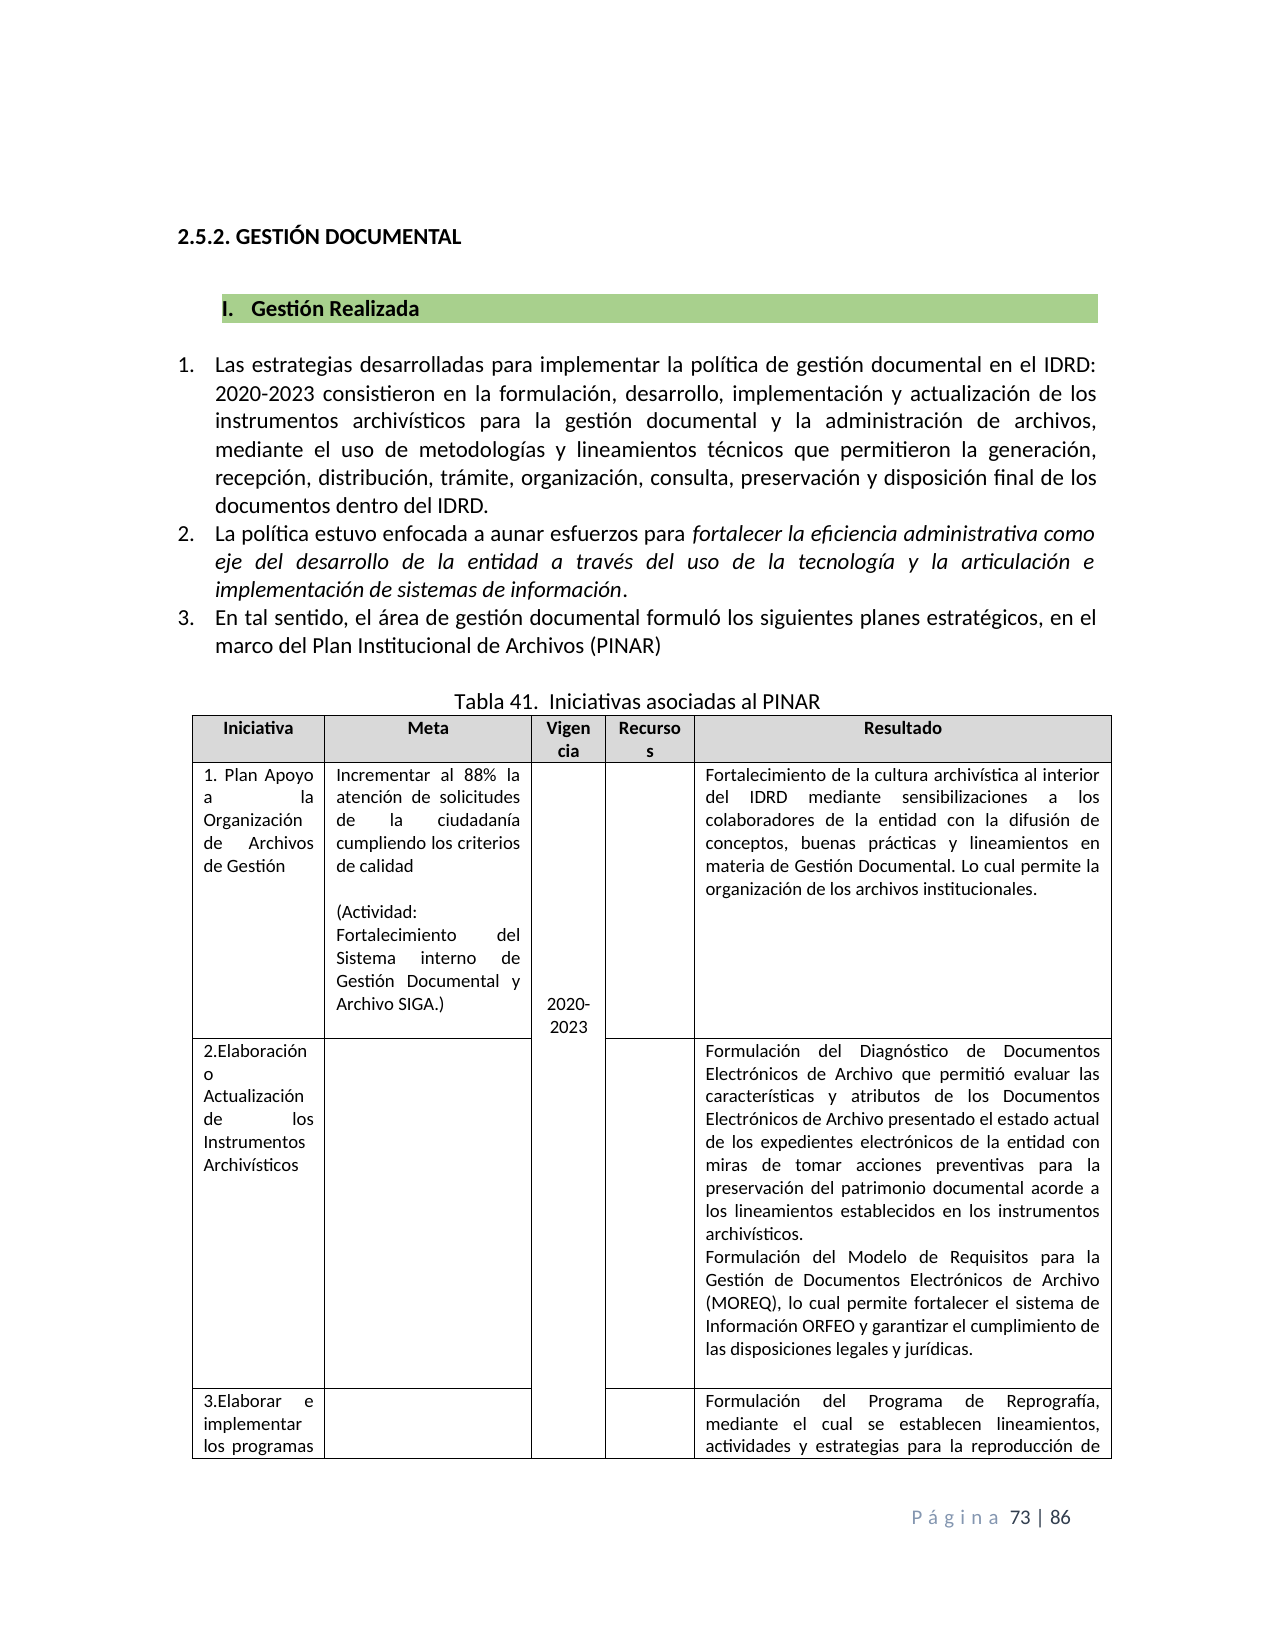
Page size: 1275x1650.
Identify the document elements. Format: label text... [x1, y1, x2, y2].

subtitle 2.5.2. GESTIÓN DOCUMENTAL [177, 222, 1098, 250]
list Las estrategias desarrolladas para implementar la política de gestión documental en el IDRD: 2020-2023 consistieron en la formulación, desarrollo, implementación y actualización de los instrumentos archivísticos para la gestión documental y la administración de archivos, mediante el uso de metodologías y lineamientos técnicos que permitieron la generación, recepción, distribución, trámite, organización, consulta, preservación y disposición final de los documentos dentro del IDRD. [177, 351, 1098, 519]
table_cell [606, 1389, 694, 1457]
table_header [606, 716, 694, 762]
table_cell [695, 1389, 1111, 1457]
list La política estuvo enfocada a aunar esfuerzos para fortalecer la eficiencia administrativa como eje del desarrollo de la entidad a través del uso de la tecnología y la articulación e implementación de sistemas de información. [177, 519, 1098, 603]
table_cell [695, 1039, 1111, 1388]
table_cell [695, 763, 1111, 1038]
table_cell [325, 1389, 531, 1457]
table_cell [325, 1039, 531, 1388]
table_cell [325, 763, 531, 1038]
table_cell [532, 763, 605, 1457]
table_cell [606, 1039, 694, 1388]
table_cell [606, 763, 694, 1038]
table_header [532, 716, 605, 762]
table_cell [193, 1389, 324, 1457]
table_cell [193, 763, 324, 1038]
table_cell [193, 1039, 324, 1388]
text Tabla 41. Iniciativas asociadas al PINAR [177, 687, 1098, 715]
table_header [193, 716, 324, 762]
list En tal sentido, el área de gestión documental formuló los siguientes planes estratégicos, en el marco del Plan Institucional de Archivos (PINAR) [177, 603, 1098, 659]
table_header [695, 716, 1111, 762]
list Gestión Realizada [222, 294, 1098, 323]
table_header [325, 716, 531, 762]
